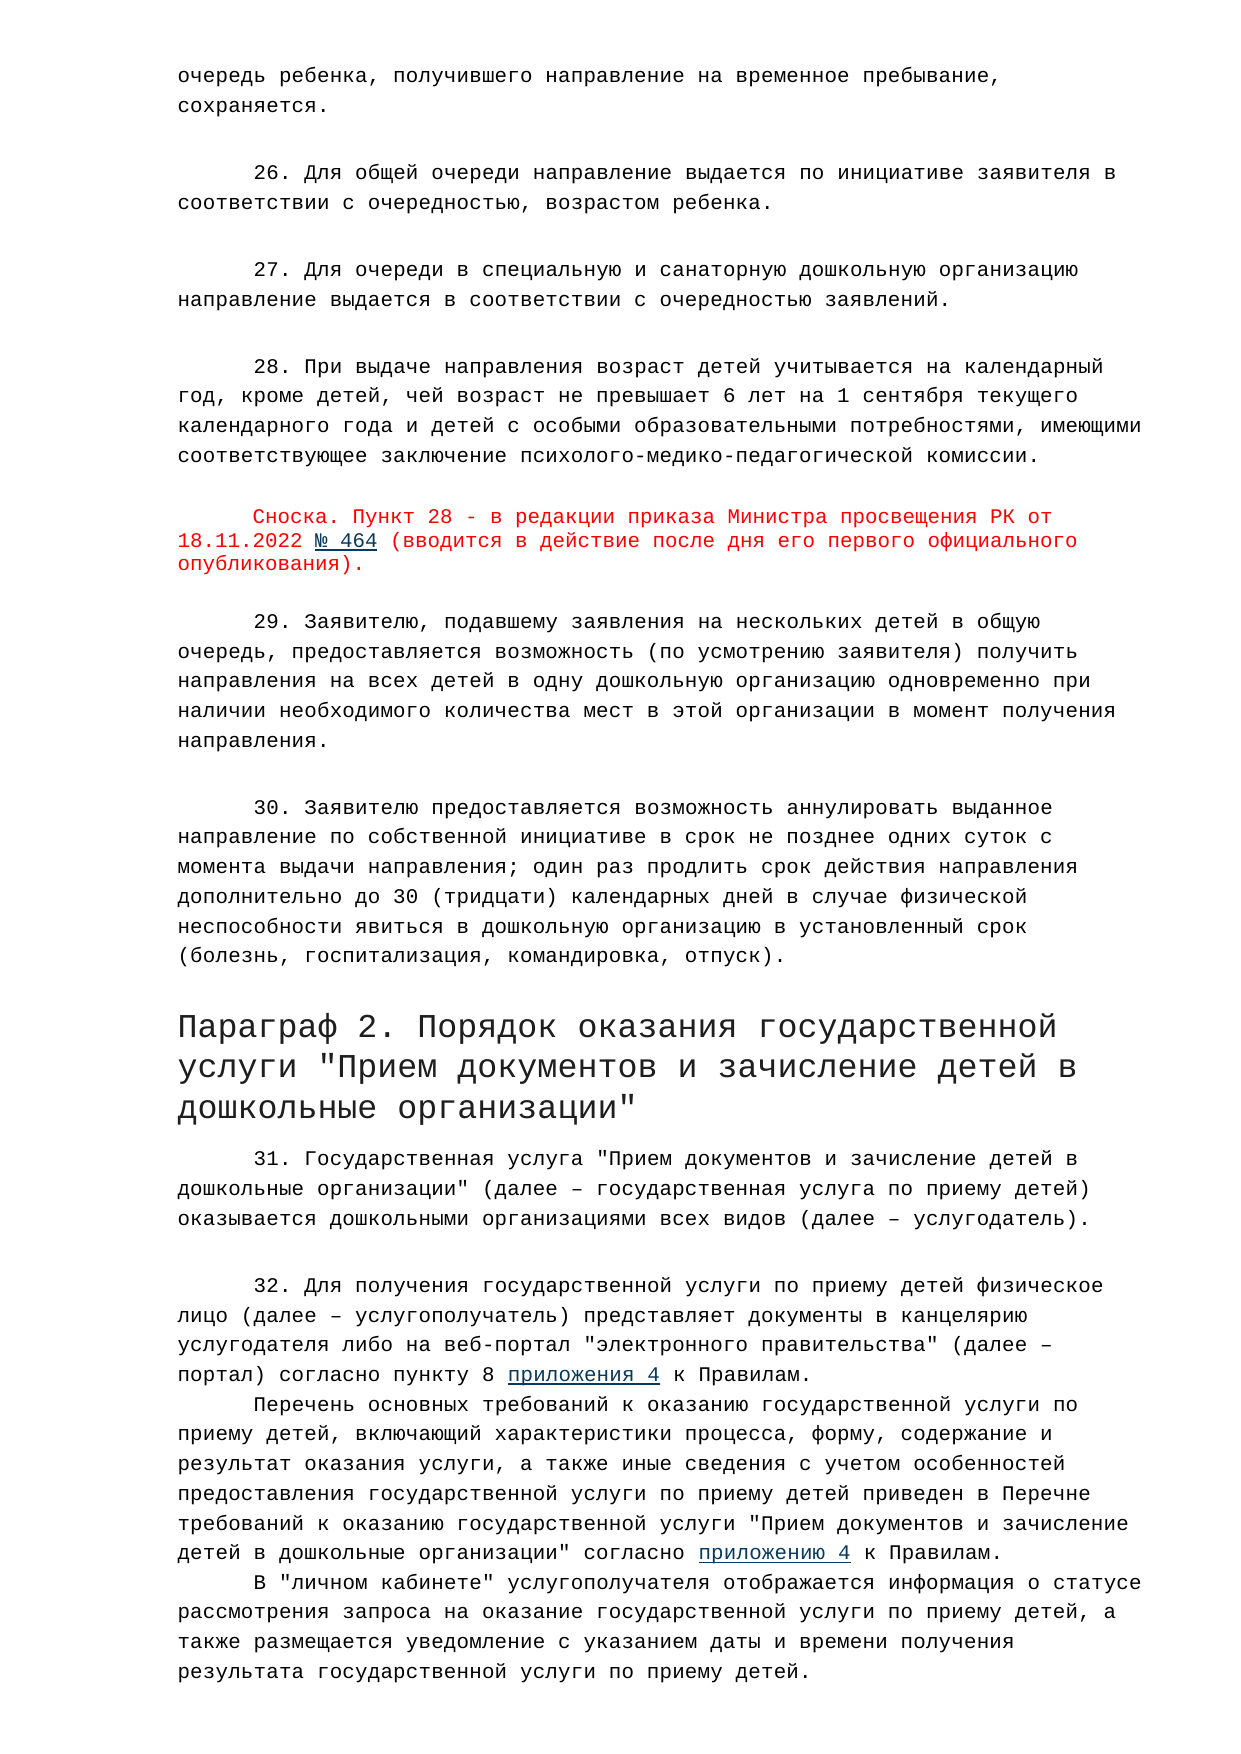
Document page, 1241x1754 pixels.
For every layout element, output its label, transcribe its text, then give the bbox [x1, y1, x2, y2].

text Параграф 2. Порядок оказания государственной услуги "Прием документов и зачисление детей в дошкольные организации" [177, 1006, 1152, 1128]
text 30. Заявителю предоставляется возможность аннулировать выданное направление по собственной инициативе в срок не позднее одних суток с момента выдачи направления; один раз продлить срок действия направления дополнительно до 30 (тридцати) календарных дней в случае физической неспособности явиться в дошкольную организацию в установленный срок (болезнь, госпитализация, командировка, отпуск). [177, 791, 1152, 969]
text 31. Государственная услуга "Прием документов и зачисление детей в дошкольные организации" (далее – государственная услуга по приему детей) оказывается дошкольными организациями всех видов (далее – услугодатель). [177, 1142, 1152, 1231]
text Сноска. Пункт 28 - в редакции приказа Министра просвещения РК от 18.11.2022 № 464 (вводится в действие после дня его первого официального опубликования). [177, 506, 1152, 605]
text В "личном кабинете" услугополучателя отображается информация о статусе рассмотрения запроса на оказание государственной услуги по приему детей, а также размещается уведомление с указанием даты и времени получения результата государственной услуги по приему детей. [177, 1566, 1152, 1684]
text 28. При выдаче направления возраст детей учитывается на календарный год, кроме детей, чей возраст не превышает 6 лет на 1 сентября текущего календарного года и детей с особыми образовательными потребностями, имеющими соответствующее заключение психолого-медико-педагогической комиссии. [177, 350, 1152, 468]
text 29. Заявителю, подавшему заявления на нескольких детей в общую очередь, предоставляется возможность (по усмотрению заявителя) получить направления на всех детей в одну дошкольную организацию одновременно при наличии необходимого количества мест в этой организации в момент получения направления. [177, 605, 1152, 753]
text Перечень основных требований к оказанию государственной услуги по приему детей, включающий характеристики процесса, форму, содержание и результат оказания услуги, а также иные сведения с учетом особенностей предоставления государственной услуги по приему детей приведен в Перечне требований к оказанию государственной услуги "Прием документов и зачисление детей в дошкольные организации" согласно приложению 4 к Правилам. [177, 1388, 1152, 1566]
text 32. Для получения государственной услуги по приему детей физическое лицо (далее – услугополучатель) представляет документы в канцелярию услугодателя либо на веб-портал "электронного правительства" (далее – портал) согласно пункту 8 приложения 4 к Правилам. [177, 1269, 1152, 1388]
text 26. Для общей очереди направление выдается по инициативе заявителя в соответствии с очередностью, возрастом ребенка. [177, 156, 1152, 215]
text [177, 59, 1152, 118]
text 27. Для очереди в специальную и санаторную дошкольную организацию направление выдается в соответствии с очередностью заявлений. [177, 253, 1152, 312]
